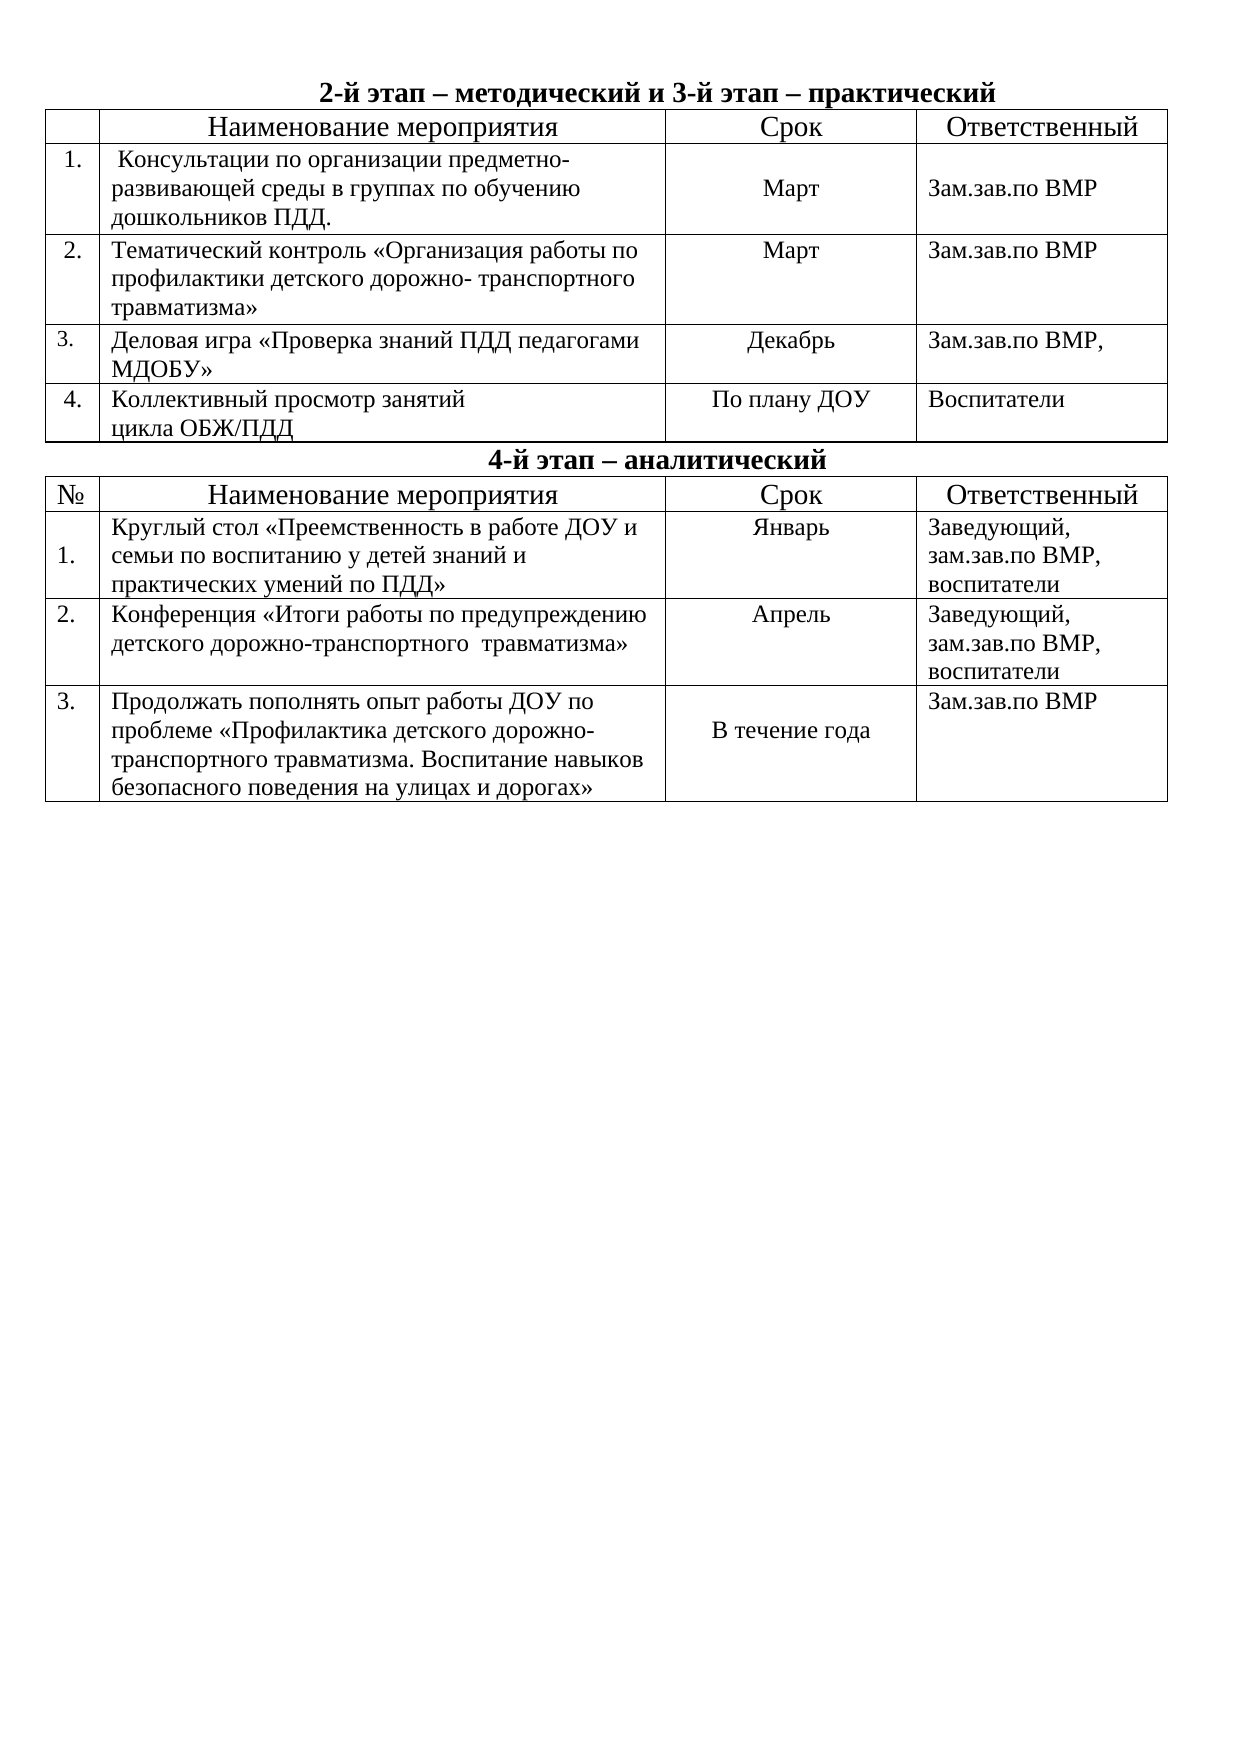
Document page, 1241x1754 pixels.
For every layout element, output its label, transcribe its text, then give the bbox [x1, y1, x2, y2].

table_cell 2. [46, 599, 99, 685]
table_cell Зам.зав.по ВМР [917, 686, 1167, 801]
table_header Ответственный [917, 110, 1167, 143]
table_header № [46, 477, 99, 511]
table_cell 3. [46, 325, 99, 383]
table_cell Круглый стол «Преемственность в работе ДОУ и семьи по воспитанию у детей знаний и практических умений по ПДД» [100, 512, 665, 598]
table_header Наименование мероприятия [100, 110, 665, 143]
table_cell По плану ДОУ [666, 384, 916, 441]
table_cell Воспитатели [917, 384, 1167, 441]
table_cell 3. [46, 686, 99, 801]
table_header Ответственный [917, 477, 1167, 511]
table_cell Деловая игра «Проверка знаний ПДД педагогами МДОБУ» [100, 325, 665, 383]
table_cell Коллективный просмотр занятий цикла ОБЖ/ПДД [100, 384, 665, 441]
table_cell Зам.зав.по ВМР, [917, 325, 1167, 383]
list 4-й этап – аналитический [150, 443, 1165, 476]
table_header Срок [666, 477, 916, 511]
table_cell В течение года [666, 686, 916, 801]
table_cell Март [666, 144, 916, 234]
table_cell Март [666, 235, 916, 324]
table_header № [46, 110, 99, 143]
table_cell Зам.зав.по ВМР [917, 144, 1167, 234]
table_cell Тематический контроль «Организация работы по профилактики детского дорожно- транспортного травматизма» [100, 235, 665, 324]
table_cell 4. [46, 384, 99, 441]
table_cell Заведующий, зам.зав.по ВМР, воспитатели [917, 599, 1167, 685]
table_cell Январь [666, 512, 916, 598]
table_cell Зам.зав.по ВМР [917, 235, 1167, 324]
table_cell Конференция «Итоги работы по предупреждению детского дорожно-транспортного травматизма» [100, 599, 665, 685]
table_header Срок [666, 110, 916, 143]
table_cell Консультации по организации предметно-развивающей среды в группах по обучению дошкольников ПДД. [100, 144, 665, 234]
table_cell 1. [46, 144, 99, 234]
table_cell Декабрь [666, 325, 916, 383]
table_header Наименование мероприятия [100, 477, 665, 511]
table_cell 2. [46, 235, 99, 324]
table_cell Апрель [666, 599, 916, 685]
table_cell 1. 1. [46, 512, 99, 598]
table_cell Заведующий, зам.зав.по ВМР, воспитатели [917, 512, 1167, 598]
list 2-й этап – методический и 3-й этап – практический [150, 75, 1165, 108]
table_cell Продолжать пополнять опыт работы ДОУ по проблеме «Профилактика детского дорожно-транспортного травматизма. Воспитание навыков безопасного поведения на улицах и дорогах» [100, 686, 665, 801]
